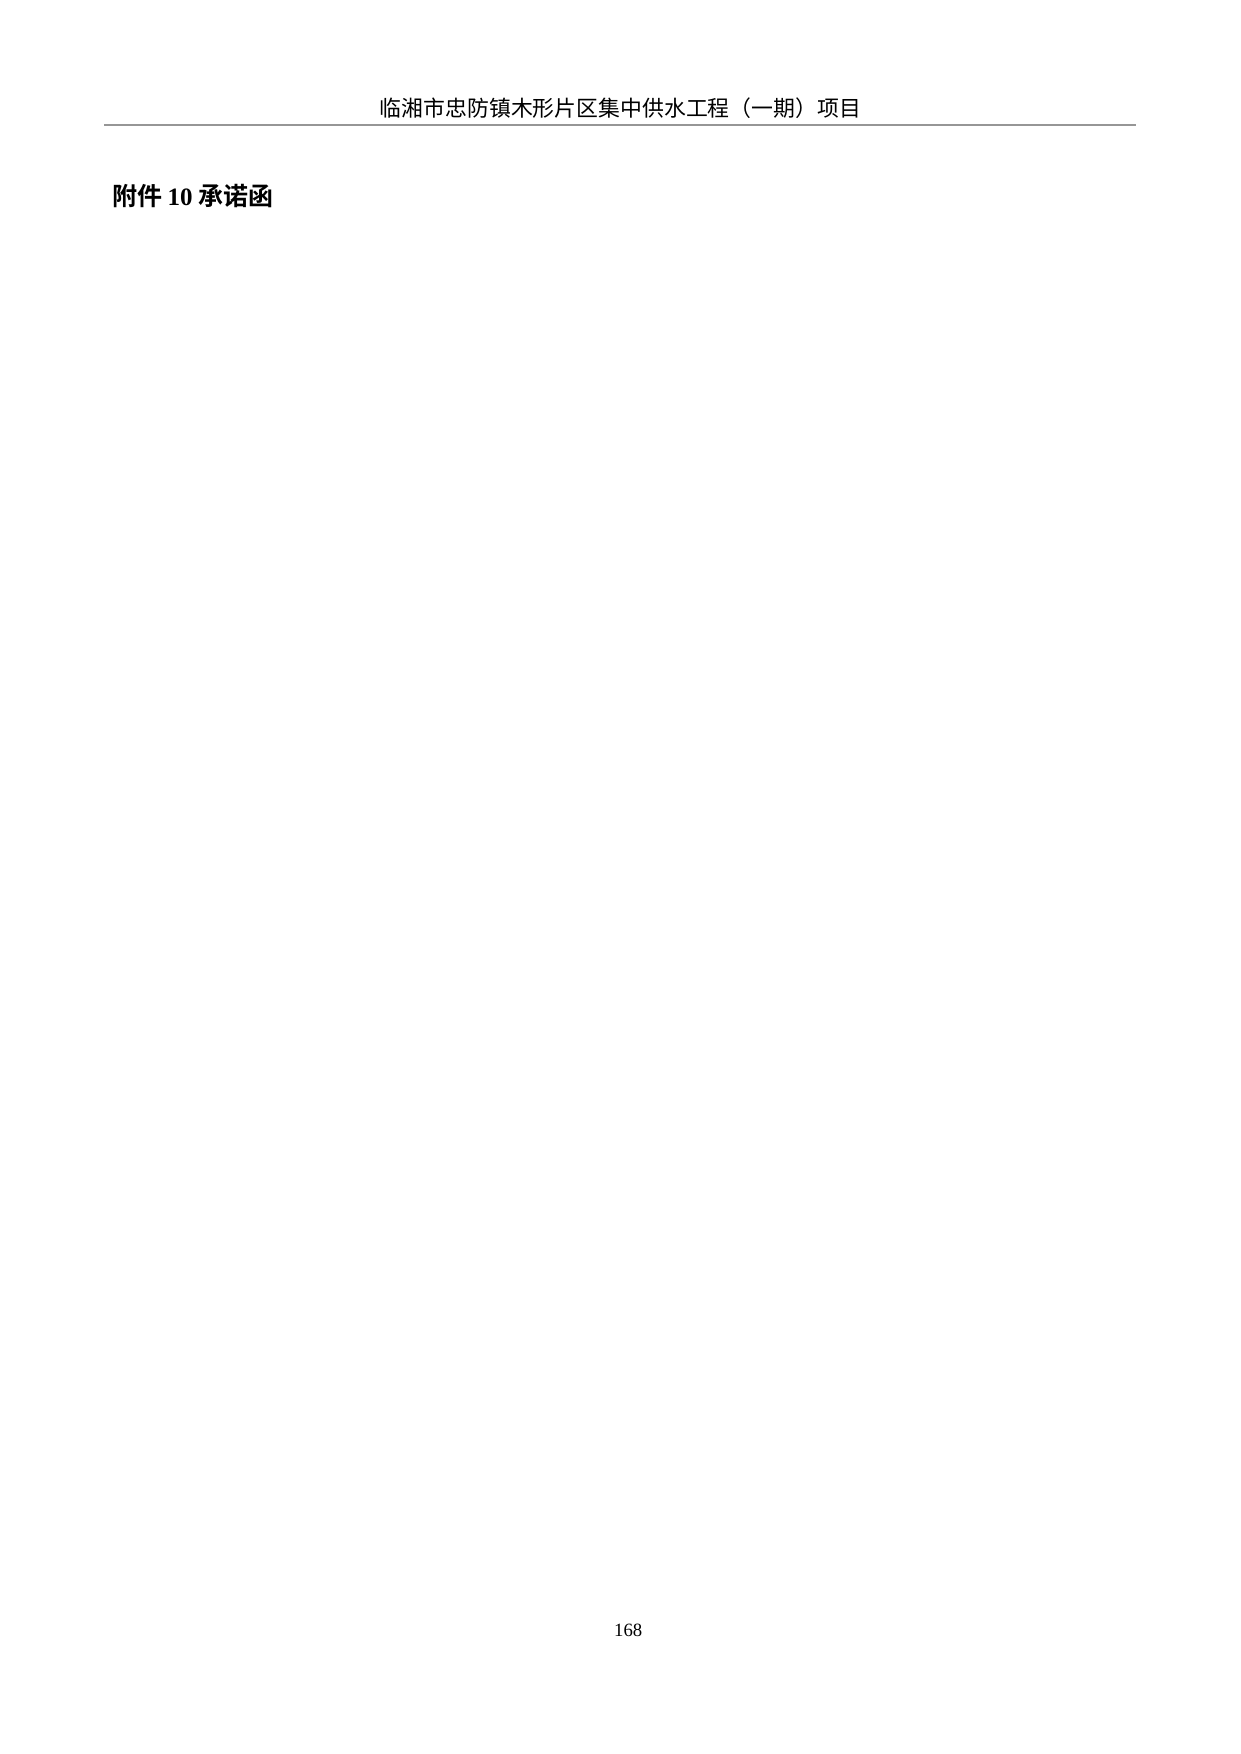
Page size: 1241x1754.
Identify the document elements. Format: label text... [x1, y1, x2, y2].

subtitle 附件10 承诺函 [112, 162, 1128, 227]
